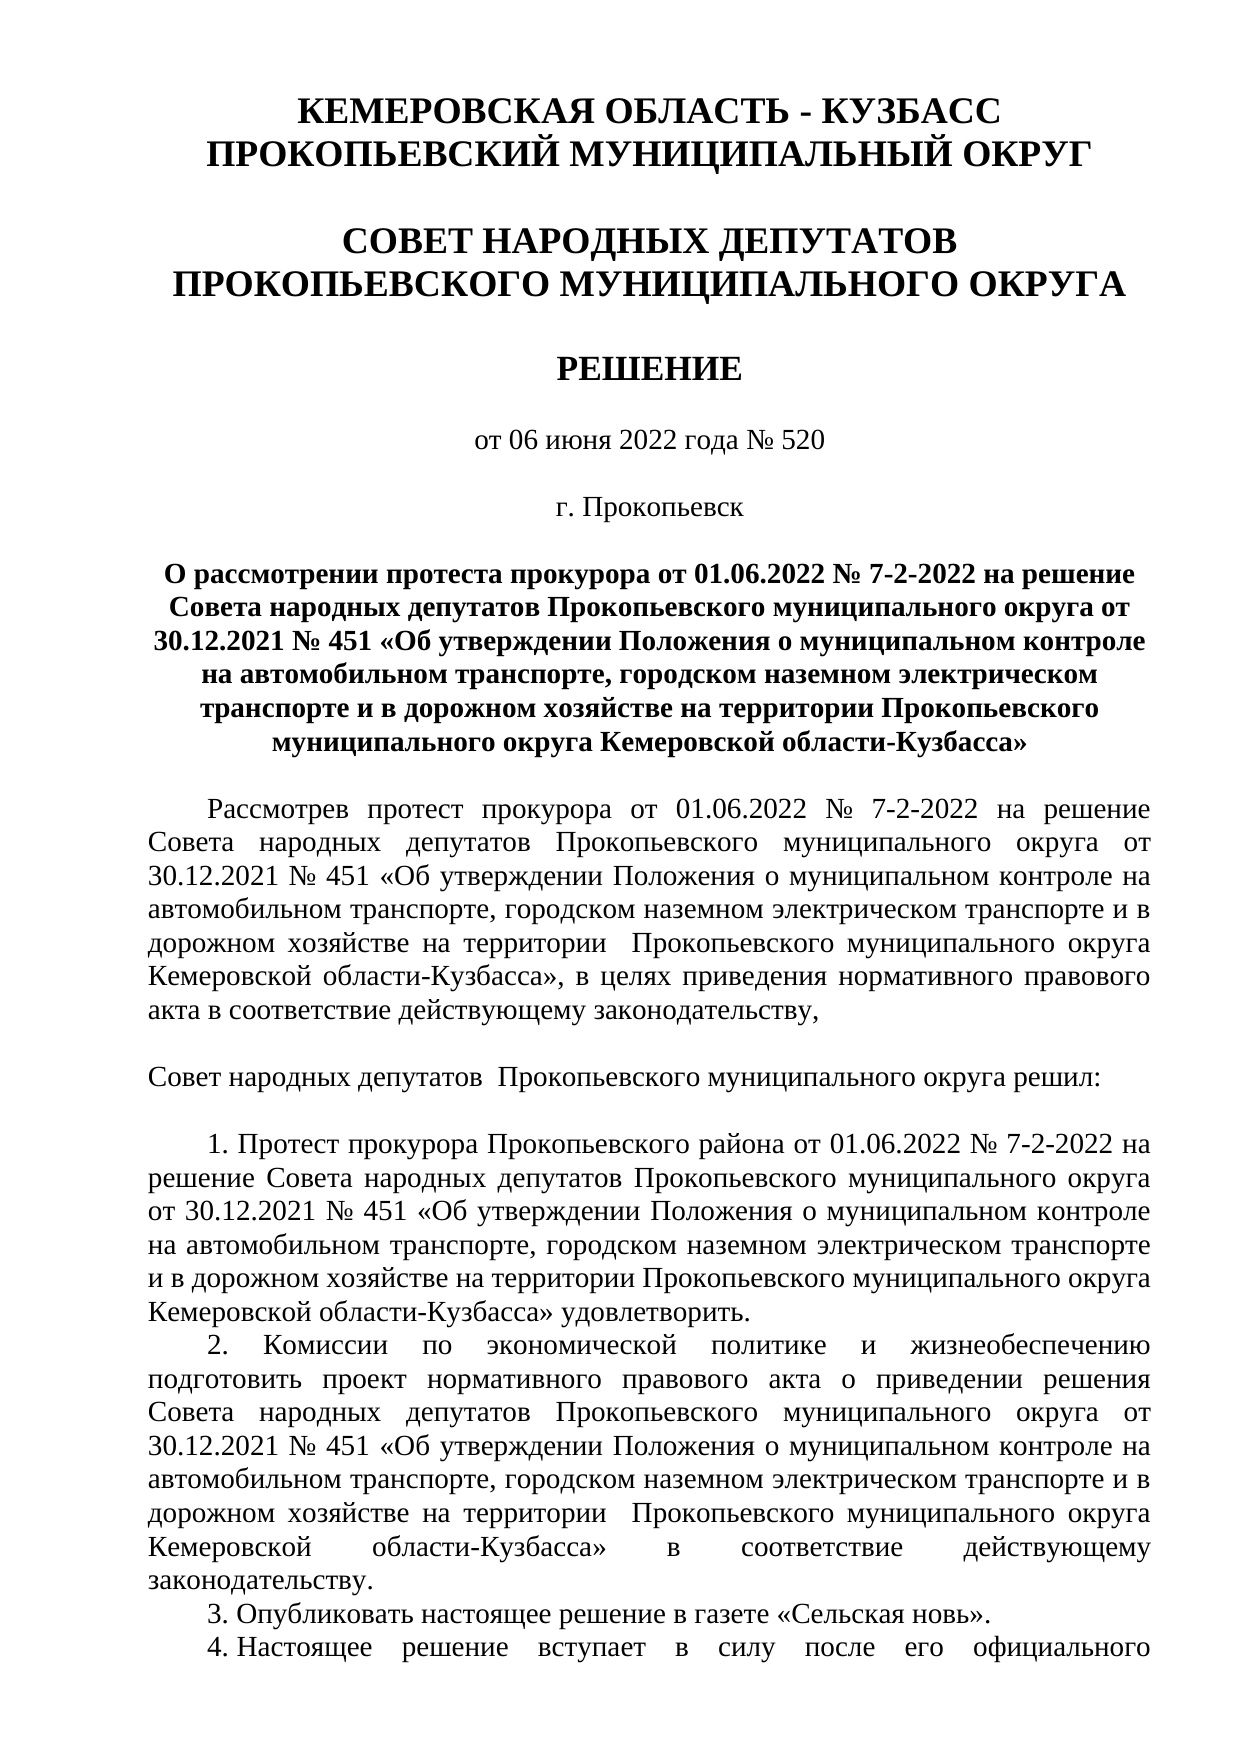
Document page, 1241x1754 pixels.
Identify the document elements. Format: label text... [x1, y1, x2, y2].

text 2. Комиссии по экономической политике и жизнеобеспечению подготовить проект нормативного правового акта о приведении решения Совета народных депутатов Прокопьевского муниципального округа от 30.12.2021 № 451 «Об утверждении Положения о муниципальном контроле на автомобильном транспорте, городском наземном электрическом транспорте и в дорожном хозяйстве на территории Прокопьевского муниципального округа Кемеровской области-Кузбасса» в соответствие действующему законодательству. [148, 1327, 1152, 1596]
text на автомобильном транспорте, городском наземном электрическом транспорте и в дорожном хозяйстве на территории Прокопьевского муниципального округа Кемеровской области-Кузбасса» [148, 657, 1152, 757]
text КЕМЕРОВСКАЯ ОБЛАСТЬ - КУЗБАСС [148, 89, 1152, 132]
text РЕШЕНИЕ [148, 347, 1152, 388]
text 3. Опубликовать настоящее решение в газете «Сельская новь». [148, 1596, 1152, 1629]
text Рассмотрев протест прокурора от 01.06.2022 № 7-2-2022 на решение Совета народных депутатов Прокопьевского муниципального округа от 30.12.2021 № 451 «Об утверждении Положения о муниципальном контроле на автомобильном транспорте, городском наземном электрическом транспорте и в дорожном хозяйстве на территории Прокопьевского муниципального округа Кемеровской области-Кузбасса», в целях приведения нормативного правового акта в соответствие действующему законодательству, [148, 791, 1152, 1026]
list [148, 1629, 1152, 1663]
text О рассмотрении протеста прокурора от 01.06.2022 № 7-2-2022 на решение Совета народных депутатов Прокопьевского муниципального округа от 30.12.2021 № 451 «Об утверждении Положения о муниципальном контроле [148, 556, 1152, 657]
text СОВЕТ НАРОДНЫХ ДЕПУТАТОВ [148, 218, 1152, 261]
text от 06 июня 2022 года № 520 [148, 422, 1152, 455]
text ПРОКОПЬЕВСКИЙ МУНИЦИПАЛЬНЫЙ ОКРУГ [148, 132, 1152, 175]
text ПРОКОПЬЕВСКОГО МУНИЦИПАЛЬНОГО ОКРУГА [148, 261, 1152, 304]
text 1. Протест прокурора Прокопьевского района от 01.06.2022 № 7-2-2022 на решение Совета народных депутатов Прокопьевского муниципального округа от 30.12.2021 № 451 «Об утверждении Положения о муниципальном контроле на автомобильном транспорте, городском наземном электрическом транспорте и в дорожном хозяйстве на территории Прокопьевского муниципального округа Кемеровской области-Кузбасса» удовлетворить. [148, 1126, 1152, 1327]
text г. Прокопьевск [148, 489, 1152, 522]
text Совет народных депутатов Прокопьевского муниципального округа решил: [148, 1059, 1152, 1093]
